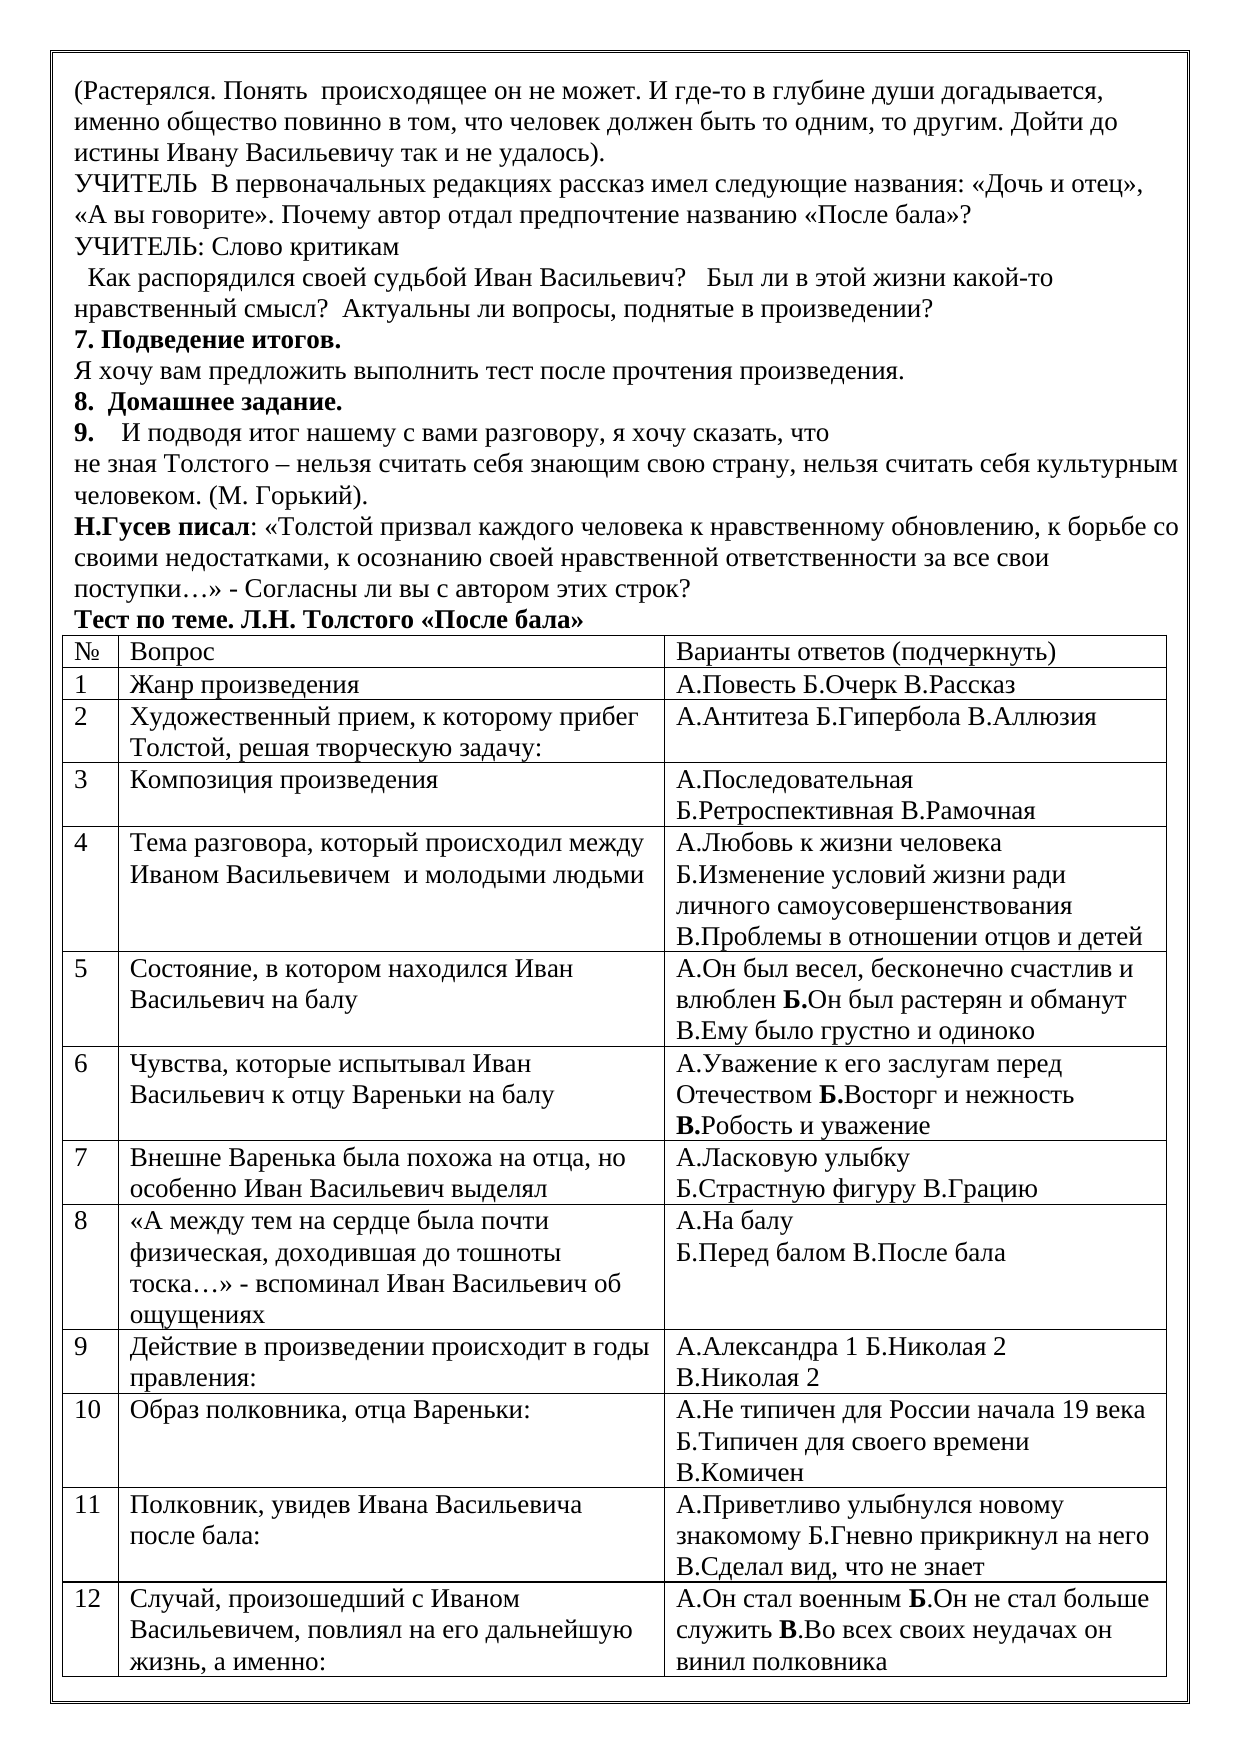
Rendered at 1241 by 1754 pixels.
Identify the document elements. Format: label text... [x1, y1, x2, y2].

table_header Варианты ответов (подчеркнуть) [665, 636, 1166, 667]
table_cell 1 [63, 668, 118, 699]
table_cell Тема разговора, который происходил между Иваном Васильевичем и молодыми людьми [119, 827, 664, 951]
text не зная Толстого – нельзя считать себя знающим свою страну, нельзя считать себя культурным человеком. (М. Горький). [74, 448, 1181, 510]
table_cell А.Повесть Б.Очерк В.Рассказ [665, 668, 1166, 699]
table_cell «А между тем на сердце была почти физическая, доходившая до тошноты тоска…» - вспоминал Иван Васильевич об ощущениях [119, 1205, 664, 1329]
table_cell А.Уважение к его заслугам перед Отечеством Б.Восторг и нежность В.Робость и уважение [665, 1047, 1166, 1140]
table_cell Внешне Варенька была похожа на отца, но особенно Иван Васильевич выделял [119, 1141, 664, 1203]
table_cell 6 [63, 1047, 118, 1140]
table_cell 10 [63, 1394, 118, 1487]
table_cell 11 [63, 1488, 118, 1581]
table_cell Состояние, в котором находился Иван Васильевич на балу [119, 952, 664, 1046]
table_cell Полковник, увидев Ивана Васильевича после бала: [119, 1488, 664, 1581]
text Как распорядился своей судьбой Иван Васильевич? Был ли в этой жизни какой-то нравственный смысл? Актуальны ли вопросы, поднятые в произведении? [74, 261, 1181, 323]
table_cell 8 [63, 1205, 118, 1329]
table_cell А.Приветливо улыбнулся новому знакомому Б.Гневно прикрикнул на него В.Сделал вид, что не знает [665, 1488, 1166, 1581]
table_cell 9 [63, 1330, 118, 1392]
text УЧИТЕЛЬ В первоначальных редакциях рассказ имел следующие названия: «Дочь и отец», «А вы говорите». Почему автор отдал предпочтение названию «После бала»? [74, 167, 1181, 229]
text Я хочу вам предложить выполнить тест после прочтения произведения. [74, 354, 1181, 385]
table_cell А.Александра 1 Б.Николая 2 В.Николая 2 [665, 1330, 1166, 1392]
table_cell А.Любовь к жизни человека Б.Изменение условий жизни ради личного самоусовершенствования В.Проблемы в отношении отцов и детей [665, 827, 1166, 951]
table_cell 12 [63, 1583, 118, 1676]
text 9. И подводя итог нашему с вами разговору, я хочу сказать, что [74, 416, 1181, 448]
table_cell Образ полковника, отца Вареньки: [119, 1394, 664, 1487]
table_header № [63, 636, 118, 667]
table_cell Чувства, которые испытывал Иван Васильевич к отцу Вареньки на балу [119, 1047, 664, 1140]
table_cell 7 [63, 1141, 118, 1203]
table_cell Случай, произошедший с Иваном Васильевичем, повлиял на его дальнейшую жизнь, а именно: [119, 1583, 664, 1676]
table_cell 2 [63, 700, 118, 762]
table_cell 4 [63, 827, 118, 951]
table_cell А.Не типичен для России начала 19 века Б.Типичен для своего времени В.Комичен [665, 1394, 1166, 1487]
table_cell Жанр произведения [119, 668, 664, 699]
table_cell 3 [63, 763, 118, 826]
text УЧИТЕЛЬ: Слово критикам [74, 229, 1181, 261]
table_header Вопрос [119, 636, 664, 667]
table_cell 5 [63, 952, 118, 1046]
text Тест по теме. Л.Н. Толстого «После бала» [74, 603, 1181, 634]
table_cell А.Последовательная Б.Ретроспективная В.Рамочная [665, 763, 1166, 826]
table_cell А.Он был весел, бесконечно счастлив и влюблен Б.Он был растерян и обманут В.Ему было грустно и одиноко [665, 952, 1166, 1046]
text Н.Гусев писал: «Толстой призвал каждого человека к нравственному обновлению, к борьбе со своими недостатками, к осознанию своей нравственной ответственности за все свои поступки…» - Согласны ли вы с автором этих строк? [74, 510, 1181, 603]
table_cell Действие в произведении происходит в годы правления: [119, 1330, 664, 1392]
text 7. Подведение итогов. [74, 323, 1181, 354]
table_cell А.Антитеза Б.Гипербола В.Аллюзия [665, 700, 1166, 762]
table_cell А.На балу Б.Перед балом В.После бала [665, 1205, 1166, 1329]
table_cell А.Ласковую улыбку Б.Страстную фигуру В.Грацию [665, 1141, 1166, 1203]
table_cell А.Он стал военным Б.Он не стал больше служить В.Во всех своих неудачах он винил полковника [665, 1583, 1166, 1676]
text (Растерялся. Понять происходящее он не может. И где-то в глубине души догадывается, именно общество повинно в том, что человек должен быть то одним, то другим. Дойти до истины Ивану Васильевичу так и не удалось). [74, 74, 1181, 167]
table_cell Художественный прием, к которому прибег Толстой, решая творческую задачу: [119, 700, 664, 762]
table_cell Композиция произведения [119, 763, 664, 826]
text 8. Домашнее задание. [74, 385, 1181, 416]
